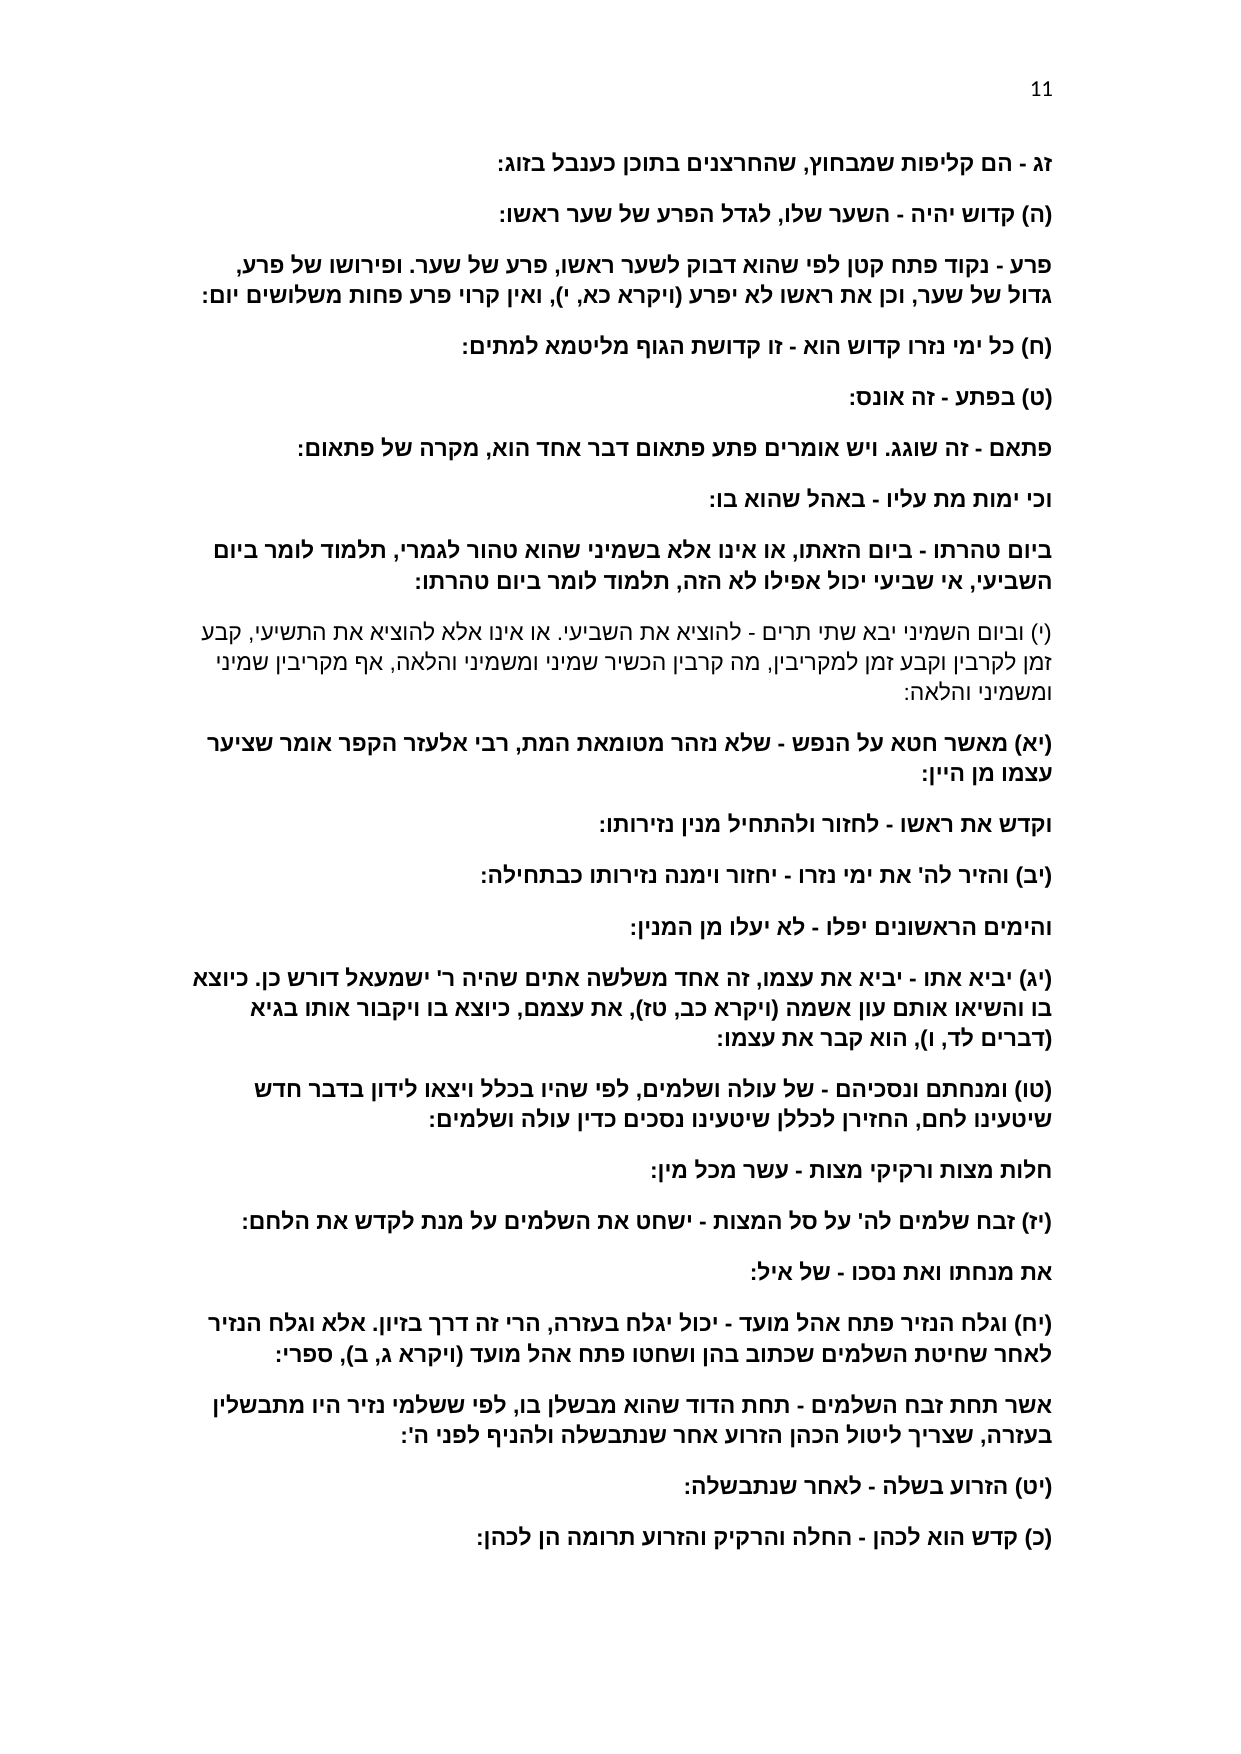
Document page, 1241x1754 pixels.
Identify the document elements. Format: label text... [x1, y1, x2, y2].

text פרע - נקוד פתח קטן לפי שהוא דבוק לשער ראשו, פרע של שער. ופירושו של פרע, גדול של שער, וכן את ראשו לא יפרע (ויקרא כא, י), ואין קרוי פרע פחות משלושים יום: [187, 252, 1053, 309]
text וקדש את ראשו - לחזור ולהתחיל מנין נזירותו: [187, 811, 1053, 838]
text (ח) כל ימי נזרו קדוש הוא - זו קדושת הגוף מליטמא למתים: [187, 333, 1053, 360]
text (יט) הזרוע בשלה - לאחר שנתבשלה: [187, 1473, 1053, 1499]
text חלות מצות ורקיקי מצות - עשר מכל מין: [187, 1157, 1053, 1184]
text (ה) קדוש יהיה - השער שלו, לגדל הפרע של שער ראשו: [187, 201, 1053, 227]
text פתאם - זה שוגג. ויש אומרים פתע פתאום דבר אחד הוא, מקרה של פתאום: [187, 435, 1053, 462]
text וכי ימות מת עליו - באהל שהוא בו: [187, 486, 1053, 513]
text (כ) קדש הוא לכהן - החלה והרקיק והזרוע תרומה הן לכהן: [187, 1524, 1053, 1550]
text (י) וביום השמיני יבא שתי תרים - להוציא את השביעי. או אינו אלא להוציא את התשיעי, קבע זמן לקרבין וקבע זמן למקריבין, מה קרבין הכשיר שמיני ומשמיני והלאה, אף מקריבין שמיני ומשמיני והלאה: [187, 619, 1053, 706]
text (טו) ומנחתם ונסכיהם - של עולה ושלמים, לפי שהיו בכלל ויצאו לידון בדבר חדש שיטעינו לחם, החזירן לכללן שיטעינו נסכים כדין עולה ושלמים: [187, 1076, 1053, 1133]
text והימים הראשונים יפלו - לא יעלו מן המנין: [187, 913, 1053, 940]
text (יח) וגלח הנזיר פתח אהל מועד - יכול יגלח בעזרה, הרי זה דרך בזיון. אלא וגלח הנזיר לאחר שחיטת השלמים שכתוב בהן ושחטו פתח אהל מועד (ויקרא ג, ב), ספרי: [187, 1310, 1053, 1367]
text (יב) והזיר לה' את ימי נזרו - יחזור וימנה נזירותו כבתחילה: [187, 862, 1053, 889]
text אשר תחת זבח השלמים - תחת הדוד שהוא מבשלן בו, לפי ששלמי נזיר היו מתבשלין בעזרה, שצריך ליטול הכהן הזרוע אחר שנתבשלה ולהניף לפני ה': [187, 1392, 1053, 1448]
text ביום טהרתו - ביום הזאתו, או אינו אלא בשמיני שהוא טהור לגמרי, תלמוד לומר ביום השביעי, אי שביעי יכול אפילו לא הזה, תלמוד לומר ביום טהרתו: [187, 537, 1053, 594]
text זג - הם קליפות שמבחוץ, שהחרצנים בתוכן כענבל בזוג: [187, 150, 1053, 176]
text (יז) זבח שלמים לה' על סל המצות - ישחט את השלמים על מנת לקדש את הלחם: [187, 1208, 1053, 1235]
text (יג) יביא אתו - יביא את עצמו, זה אחד משלשה אתים שהיה ר' ישמעאל דורש כן. כיוצא בו והשיאו אותם עון אשמה (ויקרא כב, טז), את עצמם, כיוצא בו ויקבור אותו בגיא (דברים לד, ו), הוא קבר את עצמו: [187, 964, 1053, 1051]
text (ט) בפתע - זה אונס: [187, 384, 1053, 411]
text את מנחתו ואת נסכו - של איל: [187, 1259, 1053, 1286]
text (יא) מאשר חטא על הנפש - שלא נזהר מטומאת המת, רבי אלעזר הקפר אומר שציער עצמו מן היין: [187, 730, 1053, 787]
